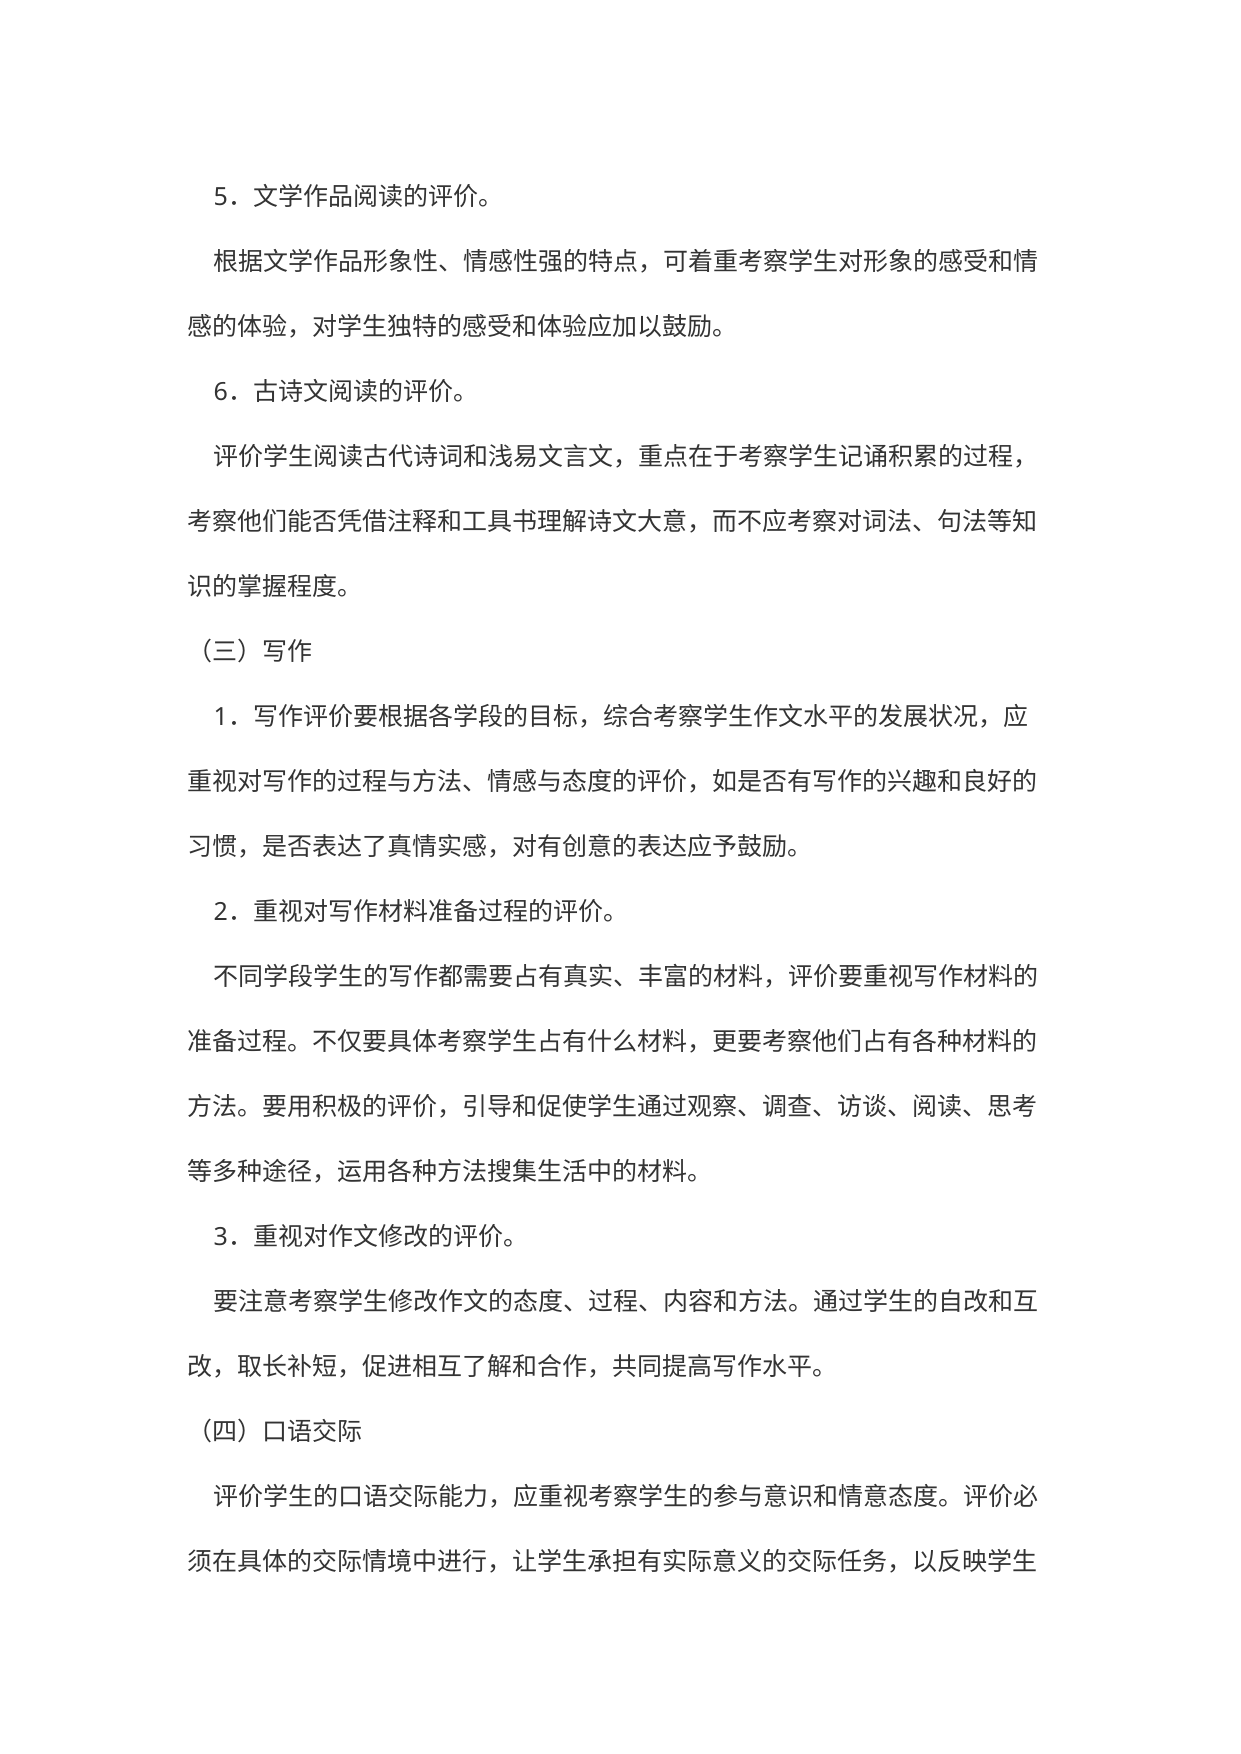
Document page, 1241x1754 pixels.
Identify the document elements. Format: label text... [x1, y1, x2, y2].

text （三）写作 [187, 617, 1053, 682]
text 根据文学作品形象性、情感性强的特点，可着重考察学生对形象的感受和情感的体验，对学生独特的感受和体验应加以鼓励。 6．古诗文阅读的评价。 评价学生阅读古代诗词和浅易文言文，重点在于考察学生记诵积累的过程，考察他们能否凭借注释和工具书理解诗文大意，而不应考察对词法、句法等知识的掌握程度。 [187, 227, 1053, 617]
text 不同学段学生的写作都需要占有真实、丰富的材料，评价要重视写作材料的准备过程。不仅要具体考察学生占有什么材料，更要考察他们占有各种材料的方法。要用积极的评价，引导和促使学生通过观察、调查、访谈、阅读、思考等多种途径，运用各种方法搜集生活中的材料。 [187, 942, 1053, 1202]
text 5．文学作品阅读的评价。 [187, 162, 1053, 227]
text （四）口语交际 [187, 1397, 1053, 1462]
text 1．写作评价要根据各学段的目标，综合考察学生作文水平的发展状况，应重视对写作的过程与方法、情感与态度的评价，如是否有写作的兴趣和良好的习惯，是否表达了真情实感，对有创意的表达应予鼓励。 [187, 682, 1053, 877]
text 2．重视对写作材料准备过程的评价。 [187, 877, 1053, 942]
text 3．重视对作文修改的评价。 [187, 1202, 1053, 1267]
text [187, 1462, 1053, 1592]
text 要注意考察学生修改作文的态度、过程、内容和方法。通过学生的自改和互改，取长补短，促进相互了解和合作，共同提高写作水平。 [187, 1267, 1053, 1397]
